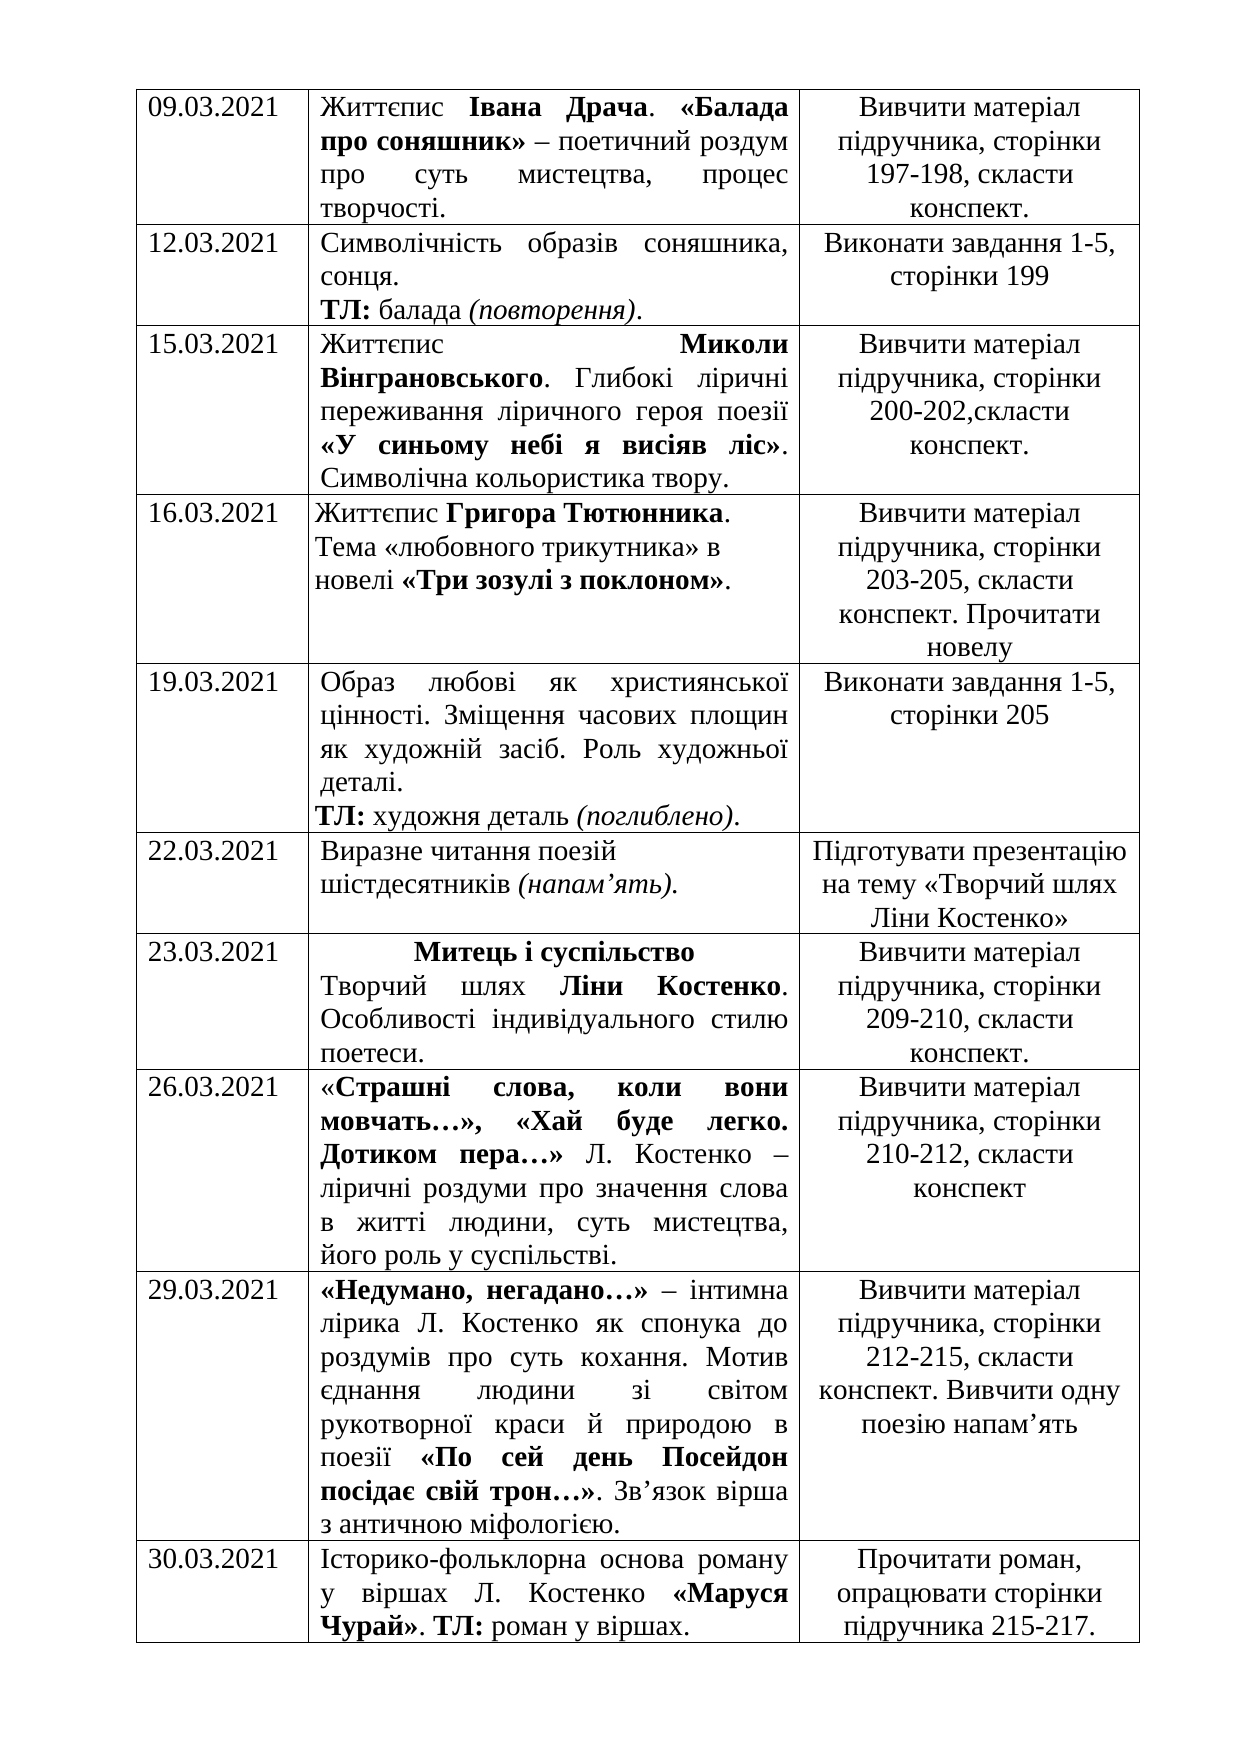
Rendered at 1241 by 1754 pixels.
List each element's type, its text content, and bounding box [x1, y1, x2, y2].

table_cell 30.03.2021 [137, 1541, 308, 1642]
table_cell Вивчити матеріал підручника, сторінки 210-212, скласти конспект [800, 1070, 1139, 1271]
table_cell «Недумано, негадано…» – інтимна лірика Л. Костенко як спонука до роздумів про суть кохання. Мотив єднання людини зі світом рукотворної краси й природою в поезії «По сей день Посейдон посідає свій трон…». Зв’язок вірша з античною міфологією. [309, 1272, 799, 1540]
table_cell Вивчити матеріал підручника, сторінки 203-205, скласти конспект. Прочитати новелу [800, 495, 1139, 663]
table_cell 15.03.2021 [137, 326, 308, 494]
table_cell Вивчити матеріал підручника, сторінки 212-215, скласти конспект. Вивчити одну поезію напам’ять [800, 1272, 1139, 1540]
table_cell Підготувати презентацію на тему «Творчий шлях Ліни Костенко» [800, 833, 1139, 933]
table_cell 22.03.2021 [137, 833, 308, 933]
table_cell 26.03.2021 [137, 1070, 308, 1271]
table_cell Виразне читання поезій шістдесятників (напам’ять). [309, 833, 799, 933]
table_cell «Страшні слова, коли вони мовчать…», «Хай буде легко. Дотиком пера…» Л. Костенко – ліричні роздуми про значення слова в житті людини, суть мистецтва, його роль у суспільстві. [309, 1070, 799, 1271]
table_cell 23.03.2021 [137, 934, 308, 1068]
table_cell Вивчити матеріал підручника, сторінки 200-202,скласти конспект. [800, 326, 1139, 494]
table_cell 29.03.2021 [137, 1272, 308, 1540]
table_cell Образ любові як християнської цінності. Зміщення часових площин як художній засіб. Роль художньої деталі. ТЛ: художня деталь (поглиблено). [309, 664, 799, 832]
table_cell Історико-фольклорна основа роману у віршах Л. Костенко «Маруся Чурай». ТЛ: роман у віршах. [309, 1541, 799, 1642]
table_cell Митець і суспільство Творчий шлях Ліни Костенко. Особливості індивідуального стилю поетеси. [309, 934, 799, 1068]
table_cell Прочитати роман, опрацювати сторінки підручника 215-217. [800, 1541, 1139, 1642]
table_cell Виконати завдання 1-5, сторінки 199 [800, 225, 1139, 325]
table_cell Життєпис Івана Драча. «Балада про соняшник» – поетичний роздум про суть мистецтва, процес творчості. [309, 90, 799, 224]
table_cell 16.03.2021 [137, 495, 308, 663]
table_cell Символічність образів соняшника, сонця. ТЛ: балада (повторення). [309, 225, 799, 325]
table_cell 12.03.2021 [137, 225, 308, 325]
table_cell 19.03.2021 [137, 664, 308, 832]
table_cell Вивчити матеріал підручника, сторінки 197-198, скласти конспект. [800, 90, 1139, 224]
table_cell 09.03.2021 [137, 90, 308, 224]
table_cell Виконати завдання 1-5, сторінки 205 [800, 664, 1139, 832]
table_cell Життєпис Григора Тютюнника. Тема «любовного трикутника» в новелі «Три зозулі з поклоном». [309, 495, 799, 663]
table_cell Життєпис Миколи Вінграновського. Глибокі ліричні переживання ліричного героя поезії «У синьому небі я висіяв ліс». Символічна кольористика твору. [309, 326, 799, 494]
table_cell Вивчити матеріал підручника, сторінки 209-210, скласти конспект. [800, 934, 1139, 1068]
